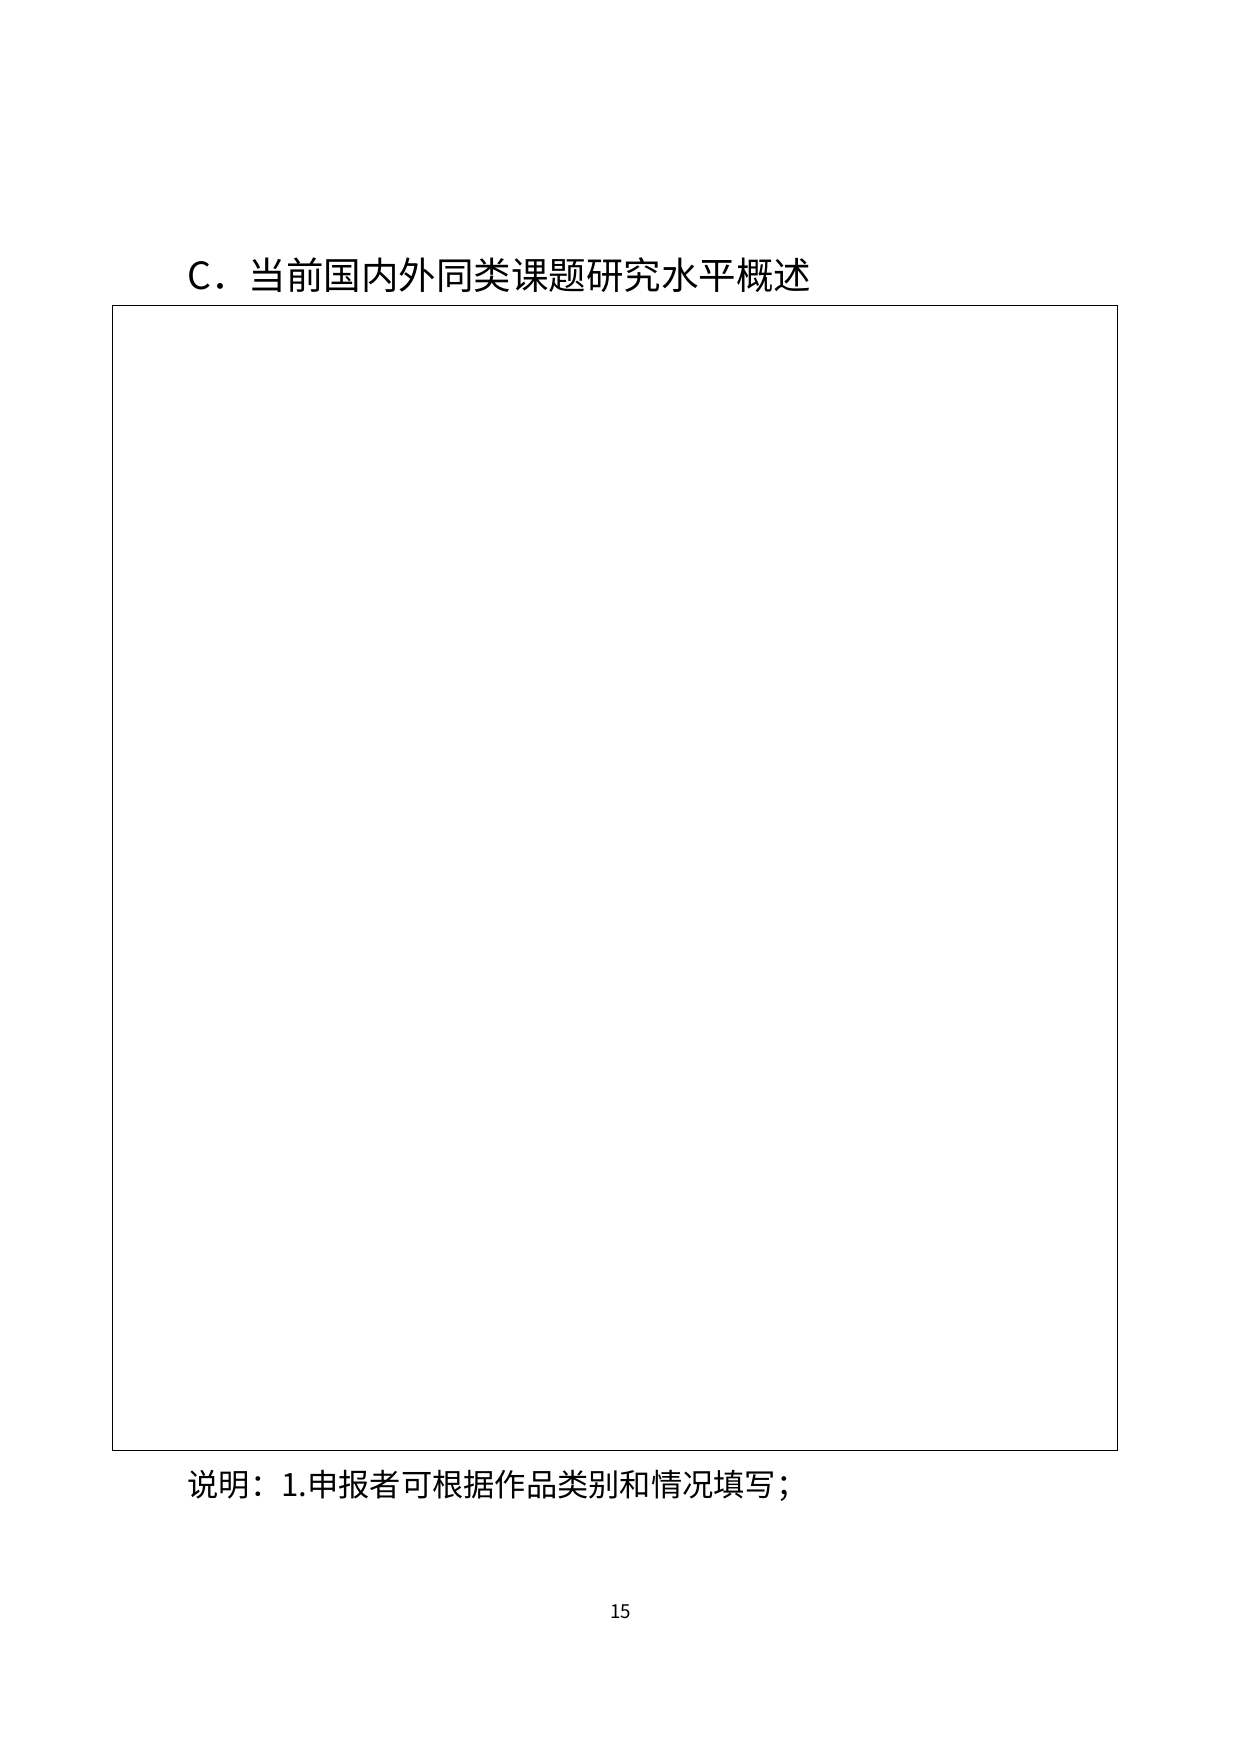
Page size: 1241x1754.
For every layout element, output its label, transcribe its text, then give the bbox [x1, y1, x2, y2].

table_header [113, 306, 1117, 1450]
text C．当前国内外同类课题研究水平概述 [187, 240, 1053, 305]
text 说明：1.申报者可根据作品类别和情况填写； [187, 1451, 1053, 1515]
